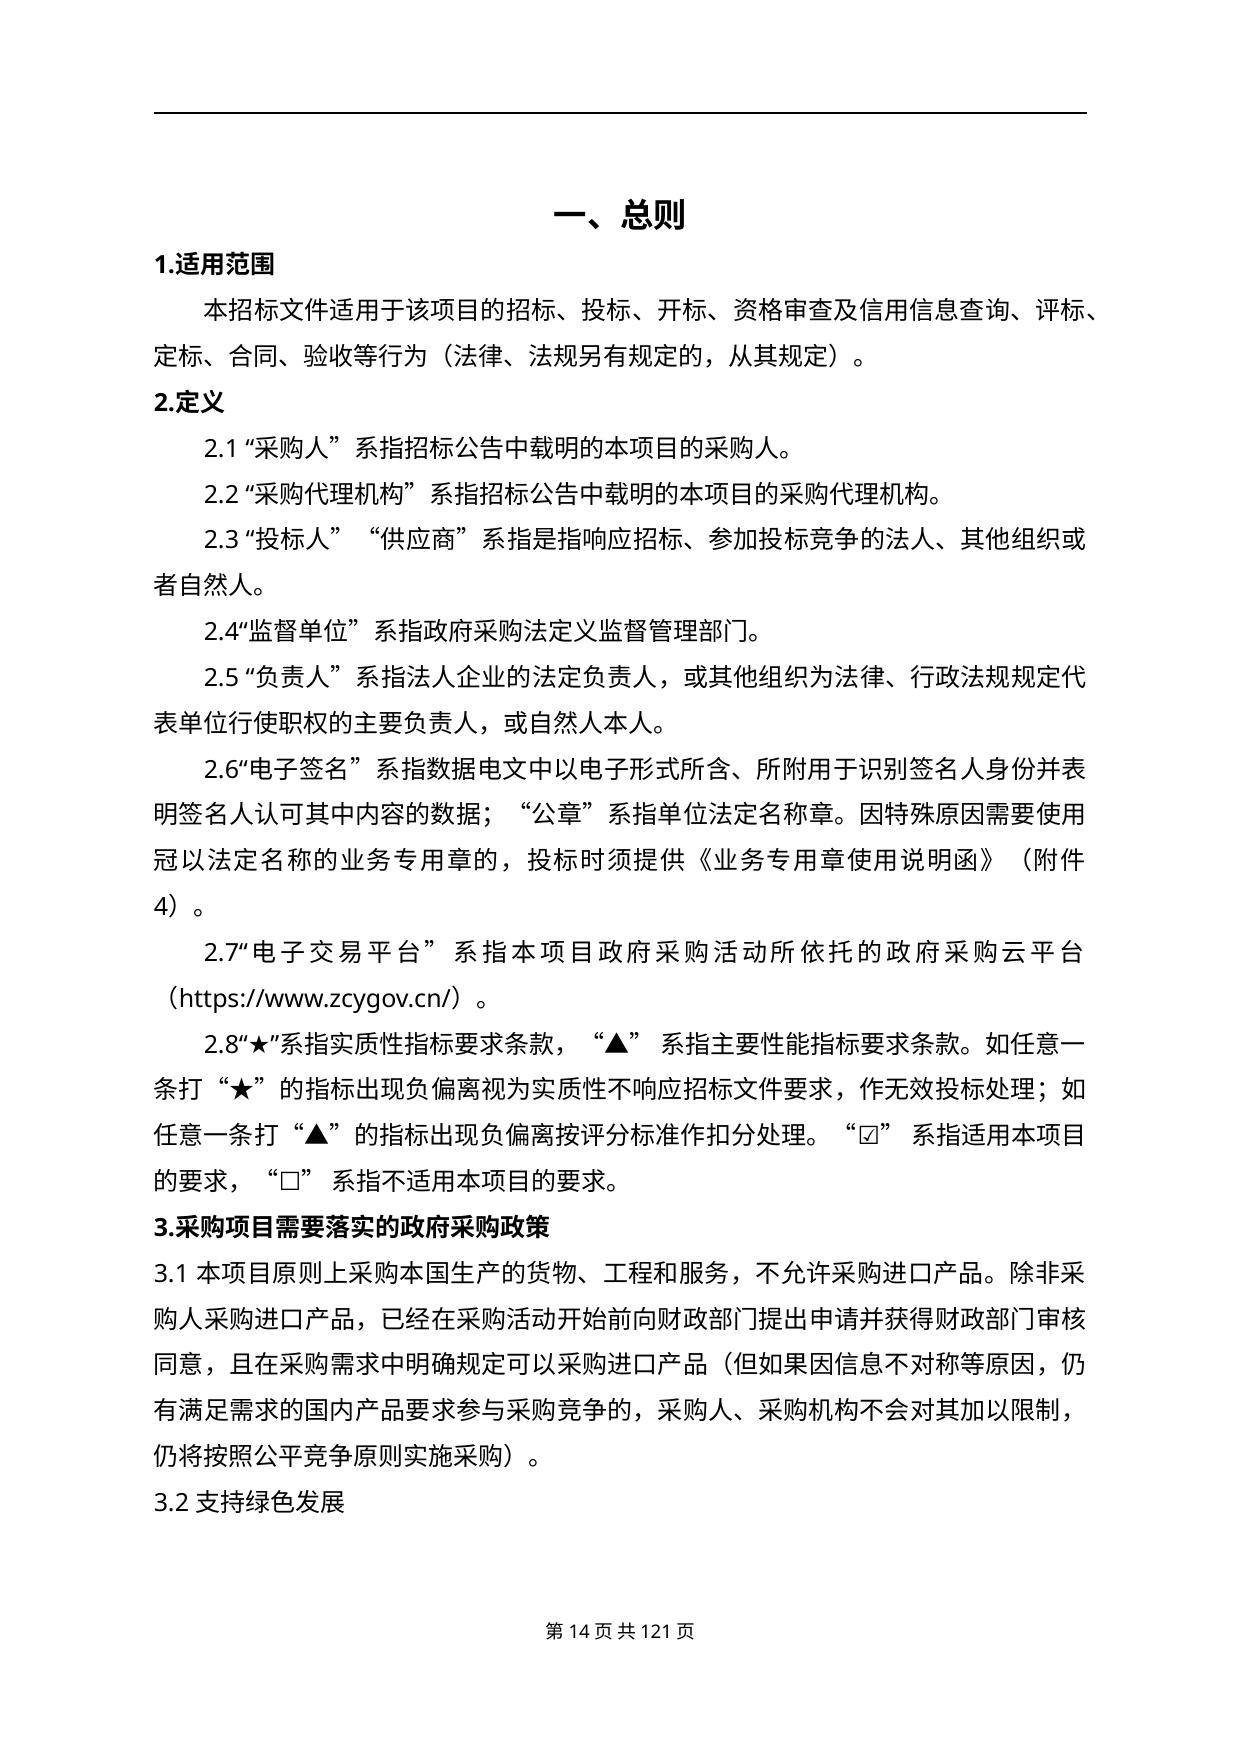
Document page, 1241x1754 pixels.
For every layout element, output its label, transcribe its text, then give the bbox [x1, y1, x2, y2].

text 3.2 支持绿色发展 [153, 1475, 1087, 1521]
text 3.1 本项目原则上采购本国生产的货物、工程和服务，不允许采购进口产品。除非采购人采购进口产品，已经在采购活动开始前向财政部门提出申请并获得财政部门审核同意，且在采购需求中明确规定可以采购进口产品（但如果因信息不对称等原因，仍有满足需求的国内产品要求参与采购竞争的，采购人、采购机构不会对其加以限制，仍将按照公平竞争原则实施采购）。 [153, 1246, 1087, 1475]
text 2.7“电子交易平台”系指本项目政府采购活动所依托的政府采购云平台（https://www.zcygov.cn/）。 [153, 925, 1087, 1016]
text 一、总则 [153, 189, 1087, 237]
text 3.采购项目需要落实的政府采购政策 [153, 1200, 1087, 1246]
text 2.5 “负责人”系指法人企业的法定负责人，或其他组织为法律、行政法规规定代表单位行使职权的主要负责人，或自然人本人。 [153, 650, 1087, 741]
text 2.6“电子签名”系指数据电文中以电子形式所含、所附用于识别签名人身份并表明签名人认可其中内容的数据；“公章”系指单位法定名称章。因特殊原因需要使用冠以法定名称的业务专用章的，投标时须提供《业务专用章使用说明函》（附件4）。 [153, 741, 1087, 925]
text 1.适用范围 [153, 237, 1087, 283]
text 2.8“★”系指实质性指标要求条款，“▲” 系指主要性能指标要求条款。如任意一条打“★”的指标出现负偏离视为实质性不响应招标文件要求，作无效投标处理；如任意一条打“▲”的指标出现负偏离按评分标准作扣分处理。“☑” 系指适用本项目的要求，“☐” 系指不适用本项目的要求。 [153, 1016, 1087, 1200]
text 2.1 “采购人”系指招标公告中载明的本项目的采购人。 [153, 421, 1087, 466]
text 2.2 “采购代理机构”系指招标公告中载明的本项目的采购代理机构。 [153, 466, 1087, 512]
text 本招标文件适用于该项目的招标、投标、开标、资格审查及信用信息查询、评标、定标、合同、验收等行为（法律、法规另有规定的，从其规定）。 [153, 283, 1087, 375]
text 2.定义 [153, 375, 1087, 421]
text 2.4“监督单位”系指政府采购法定义监督管理部门。 [153, 604, 1087, 650]
text 2.3 “投标人”“供应商”系指是指响应招标、参加投标竞争的法人、其他组织或者自然人。 [153, 512, 1087, 604]
